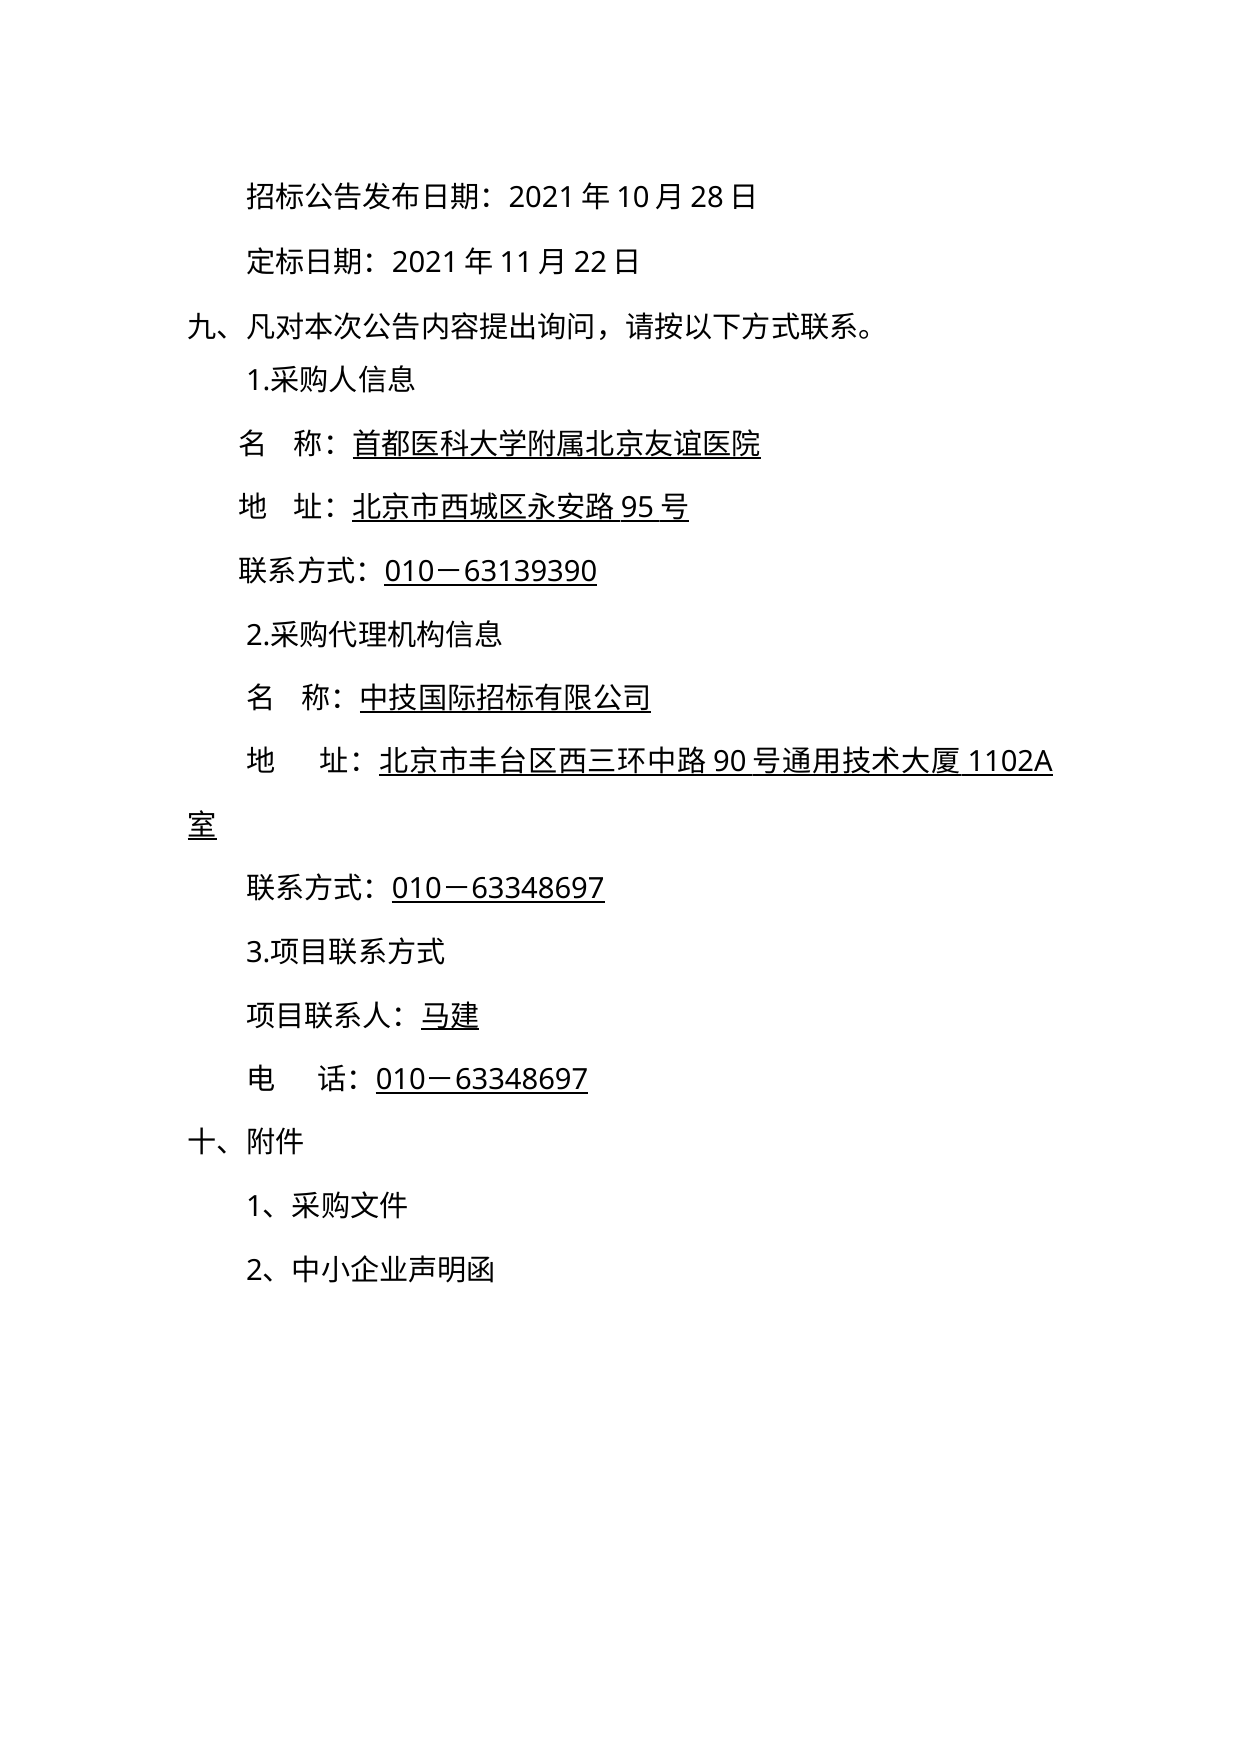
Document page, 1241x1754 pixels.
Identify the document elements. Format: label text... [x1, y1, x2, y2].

subtitle 3.项目联系方式 [187, 928, 1053, 971]
text 地 址：北京市丰台区西三环中路90号通用技术大厦1102A室 [187, 738, 1053, 844]
text 电 话：010－63348697 [187, 1056, 1053, 1098]
text 1、采购文件 [187, 1182, 1053, 1225]
text 十、附件 [187, 1119, 1053, 1161]
text 九、凡对本次公告内容提出询问，请按以下方式联系。 [187, 292, 1053, 357]
text 联系方式：010－63139390 [209, 547, 1053, 590]
text 联系方式：010－63348697 [187, 865, 1053, 907]
text 招标公告发布日期：2021年10月28日 [187, 162, 1053, 227]
subtitle 1.采购人信息 [187, 357, 1053, 399]
text 2、中小企业声明函 [187, 1246, 1053, 1288]
text 地 址：北京市西城区永安路95号 [209, 484, 1053, 526]
text 项目联系人：马建 [187, 992, 1053, 1034]
text 名 称：中技国际招标有限公司 [187, 674, 1053, 717]
text 名 称：首都医科大学附属北京友谊医院 [209, 421, 1053, 463]
text 定标日期：2021年11月22日 [187, 227, 1053, 292]
subtitle 2.采购代理机构信息 [187, 611, 1053, 653]
